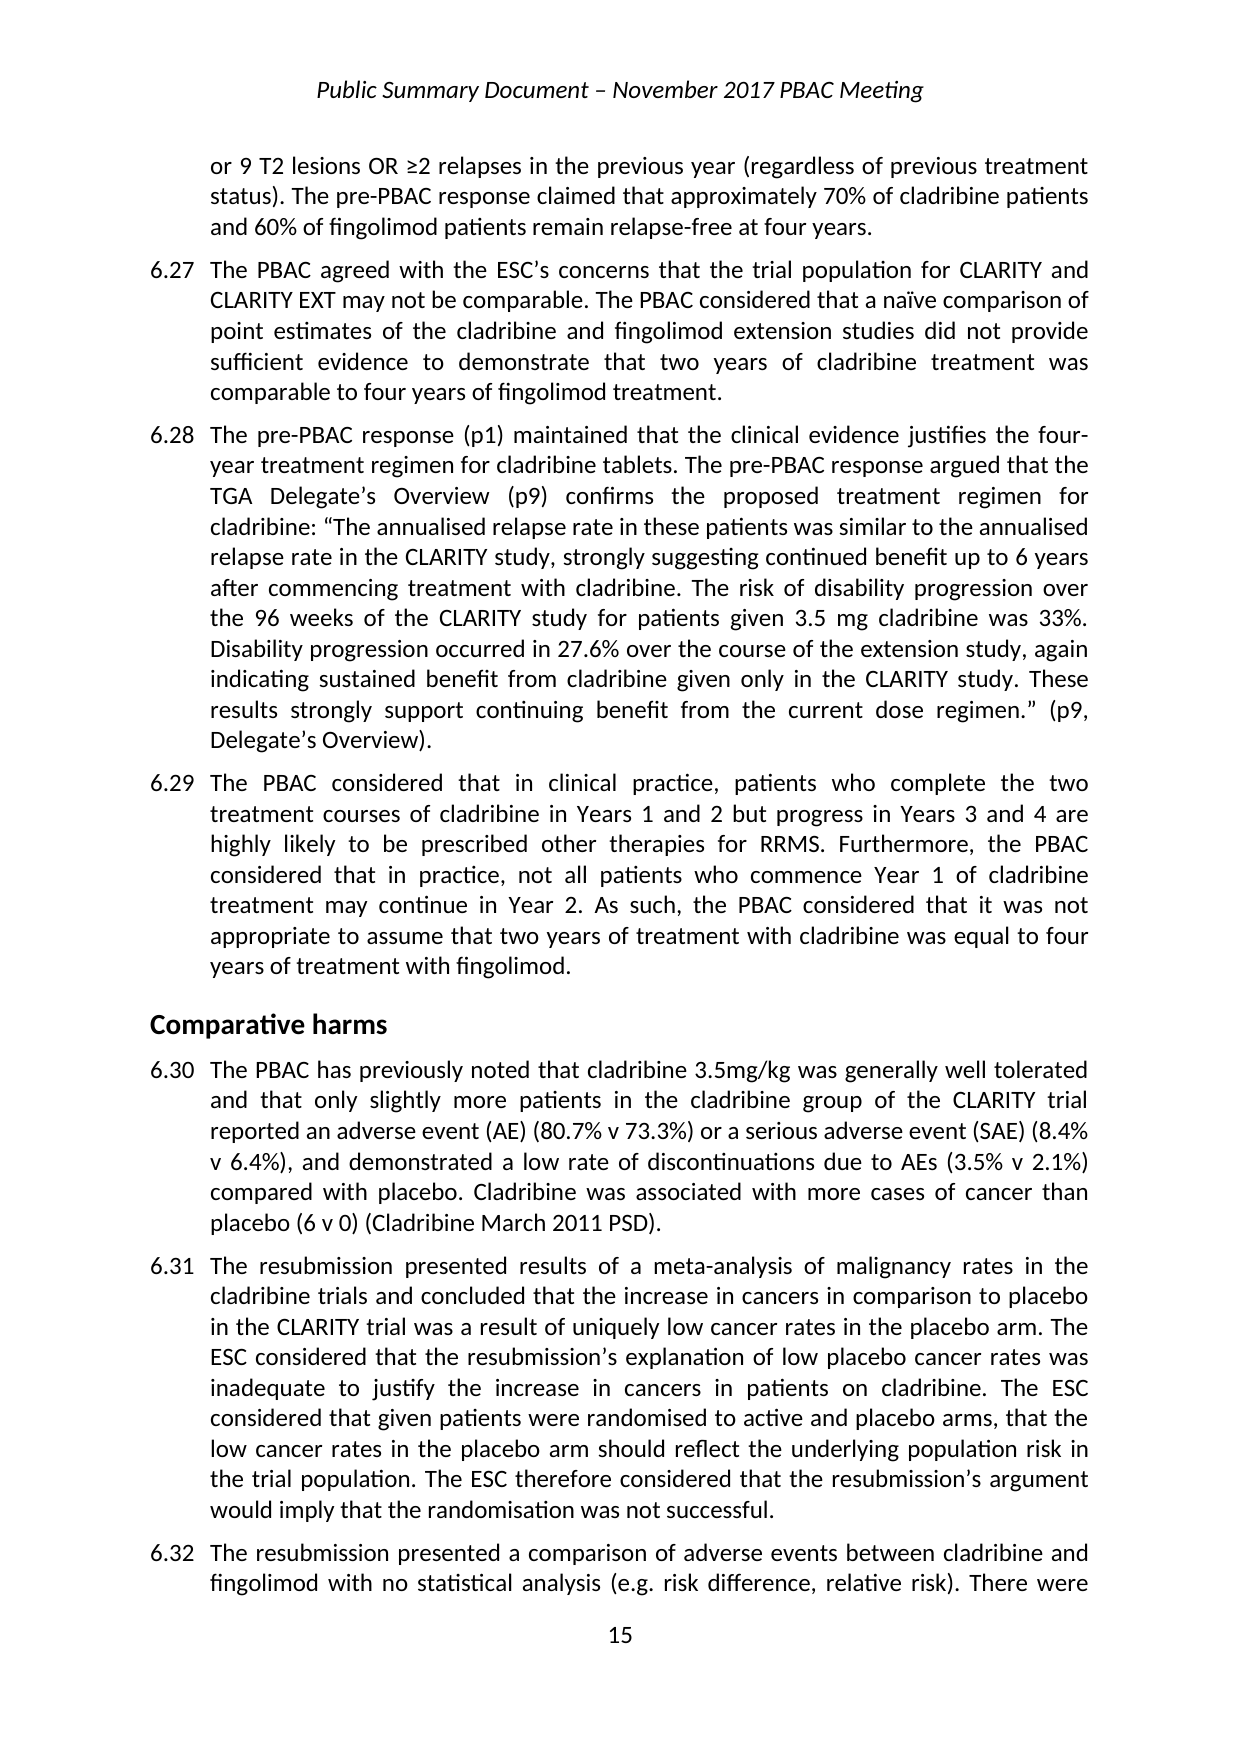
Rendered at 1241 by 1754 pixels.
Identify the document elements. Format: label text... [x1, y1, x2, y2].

list The resubmission presented results of a meta-analysis of malignancy rates in the cladribine trials and concluded that the increase in cancers in comparison to placebo in the CLARITY trial was a result of uniquely low cancer rates in the placebo arm. The ESC considered that the resubmission’s explanation of low placebo cancer rates was inadequate to justify the increase in cancers in patients on cladribine. The ESC considered that given patients were randomised to active and placebo arms, that the low cancer rates in the placebo arm should reflect the underlying population risk in the trial population. The ESC therefore considered that the resubmission’s argument would imply that the randomisation was not successful. [150, 1250, 1090, 1524]
subtitle Comparative harms [150, 1006, 1090, 1042]
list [150, 150, 1090, 242]
list The PBAC agreed with the ESC’s concerns that the trial population for CLARITY and CLARITY EXT may not be comparable. The PBAC considered that a naïve comparison of point estimates of the cladribine and fingolimod extension studies did not provide sufficient evidence to demonstrate that two years of cladribine treatment was comparable to four years of fingolimod treatment. [150, 254, 1090, 407]
list The PBAC has previously noted that cladribine 3.5mg/kg was generally well tolerated and that only slightly more patients in the cladribine group of the CLARITY trial reported an adverse event (AE) (80.7% v 73.3%) or a serious adverse event (SAE) (8.4% v 6.4%), and demonstrated a low rate of discontinuations due to AEs (3.5% v 2.1%) compared with placebo. Cladribine was associated with more cases of cancer than placebo (6 v 0) (Cladribine March 2011 PSD). [150, 1054, 1090, 1237]
list The PBAC considered that in clinical practice, patients who complete the two treatment courses of cladribine in Years 1 and 2 but progress in Years 3 and 4 are highly likely to be prescribed other therapies for RRMS. Furthermore, the PBAC considered that in practice, not all patients who commence Year 1 of cladribine treatment may continue in Year 2. As such, the PBAC considered that it was not appropriate to assume that two years of treatment with cladribine was equal to four years of treatment with fingolimod. [150, 767, 1090, 981]
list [150, 1537, 1090, 1598]
list The pre-PBAC response (p1) maintained that the clinical evidence justifies the four-year treatment regimen for cladribine tablets. The pre-PBAC response argued that the TGA Delegate’s Overview (p9) confirms the proposed treatment regimen for cladribine: “The annualised relapse rate in these patients was similar to the annualised relapse rate in the CLARITY study, strongly suggesting continued benefit up to 6 years after commencing treatment with cladribine. The risk of disability progression over the 96 weeks of the CLARITY study for patients given 3.5 mg cladribine was 33%. Disability progression occurred in 27.6% over the course of the extension study, again indicating sustained benefit from cladribine given only in the CLARITY study. These results strongly support continuing benefit from the current dose regimen.” (p9, Delegate’s Overview). [150, 419, 1090, 755]
